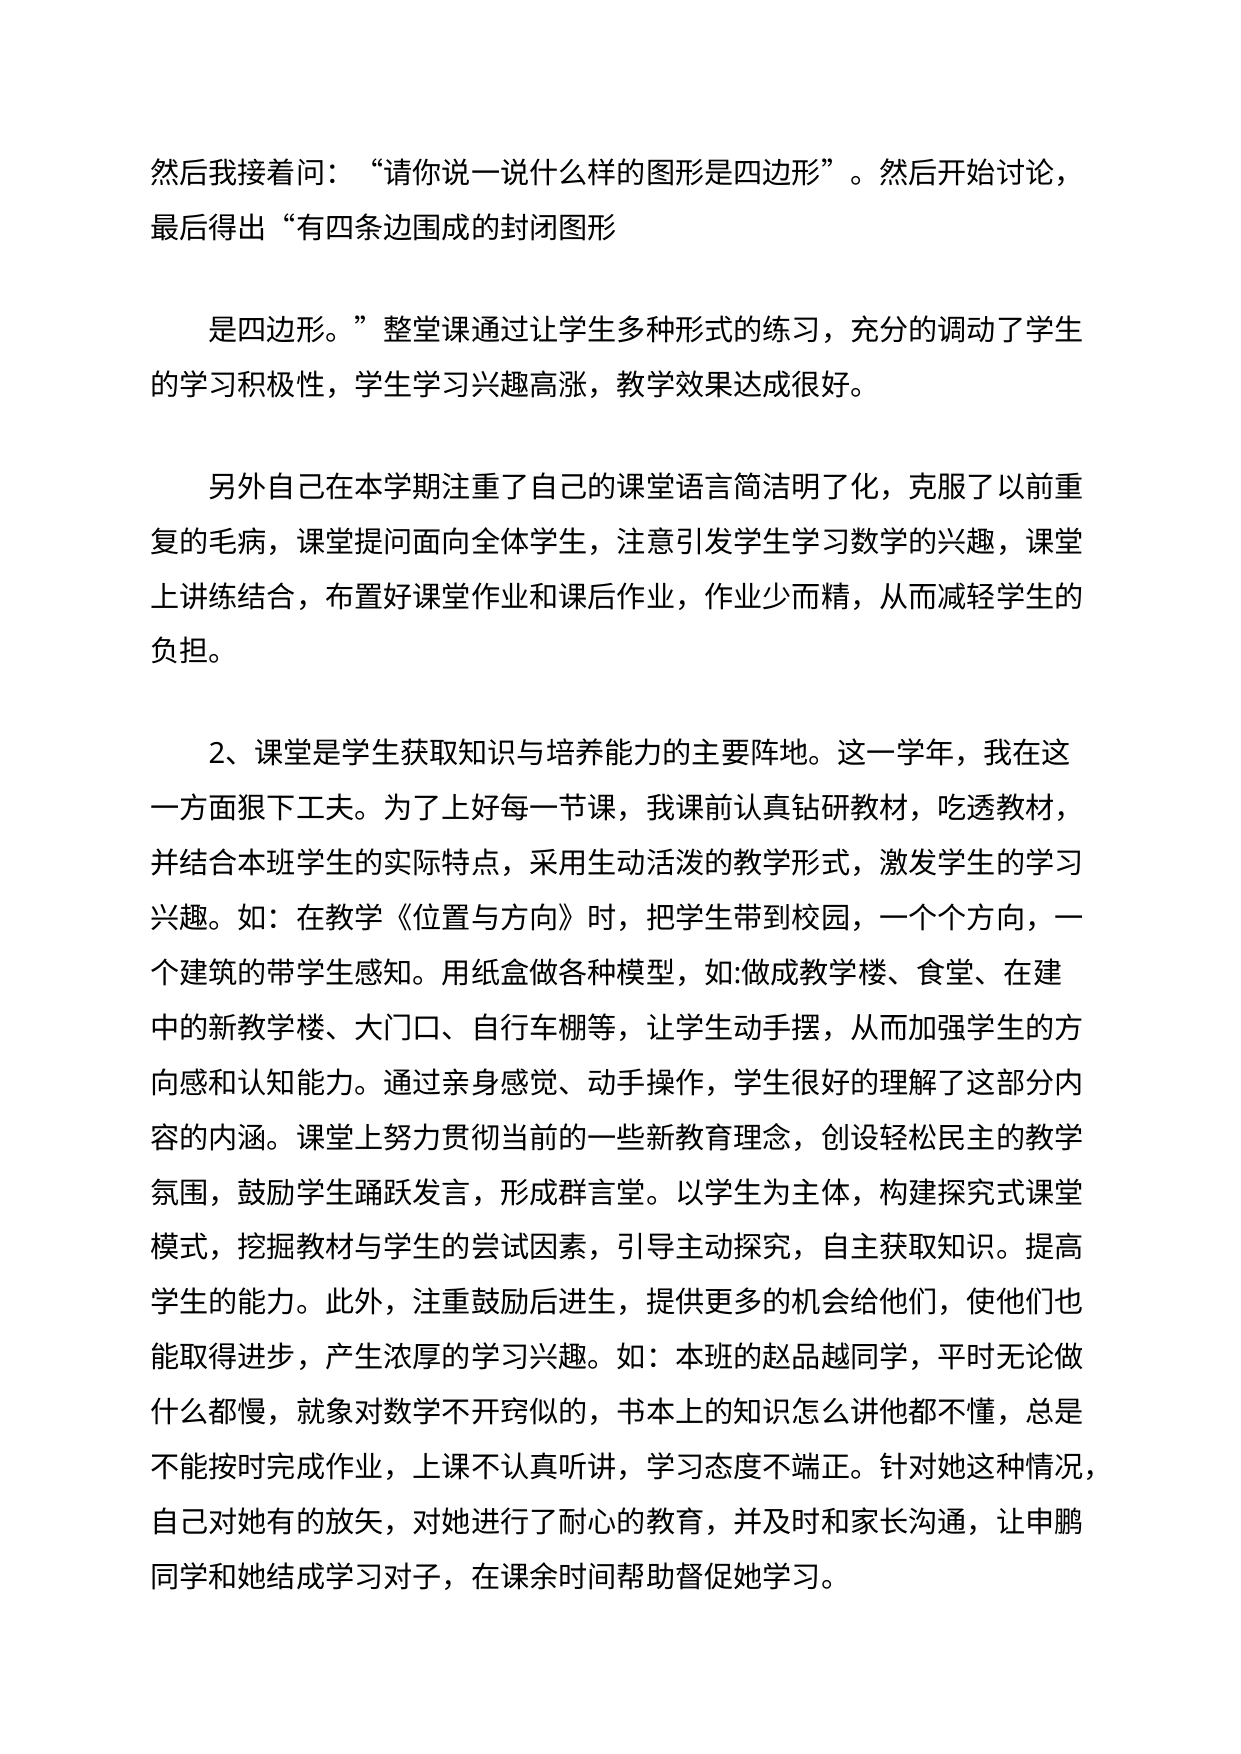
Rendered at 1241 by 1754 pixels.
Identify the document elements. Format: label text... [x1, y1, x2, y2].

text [150, 150, 1090, 247]
text 2、课堂是学生获取知识与培养能力的主要阵地。这一学年，我在这一方面狠下工夫。为了上好每一节课，我课前认真钻研教材，吃透教材，并结合本班学生的实际特点，采用生动活泼的教学形式，激发学生的学习兴趣。如：在教学《位置与方向》时，把学生带到校园，一个个方向，一个建筑的带学生感知。用纸盒做各种模型，如:做成教学楼、食堂、在建中的新教学楼、大门口、自行车棚等，让学生动手摆，从而加强学生的方向感和认知能力。通过亲身感觉、动手操作，学生很好的理解了这部分内容的内涵。课堂上努力贯彻当前的一些新教育理念，创设轻松民主的教学氛围，鼓励学生踊跃发言，形成群言堂。以学生为主体，构建探究式课堂模式，挖掘教材与学生的尝试因素，引导主动探究，自主获取知识。提高学生的能力。此外，注重鼓励后进生，提供更多的机会给他们，使他们也能取得进步，产生浓厚的学习兴趣。如：本班的赵品越同学，平时无论做什么都慢，就象对数学不开窍似的，书本上的知识怎么讲他都不懂，总是不能按时完成作业，上课不认真听讲，学习态度不端正。针对她这种情况，自己对她有的放矢，对她进行了耐心的教育，并及时和家长沟通，让申鹏同学和她结成学习对子，在课余时间帮助督促她学习。 [150, 730, 1090, 1596]
text 是四边形。”整堂课通过让学生多种形式的练习，充分的调动了学生的学习积极性，学生学习兴趣高涨，教学效果达成很好。 [150, 307, 1090, 404]
text 另外自己在本学期注重了自己的课堂语言简洁明了化，克服了以前重复的毛病，课堂提问面向全体学生，注意引发学生学习数学的兴趣，课堂上讲练结合，布置好课堂作业和课后作业，作业少而精，从而减轻学生的负担。 [150, 463, 1090, 670]
